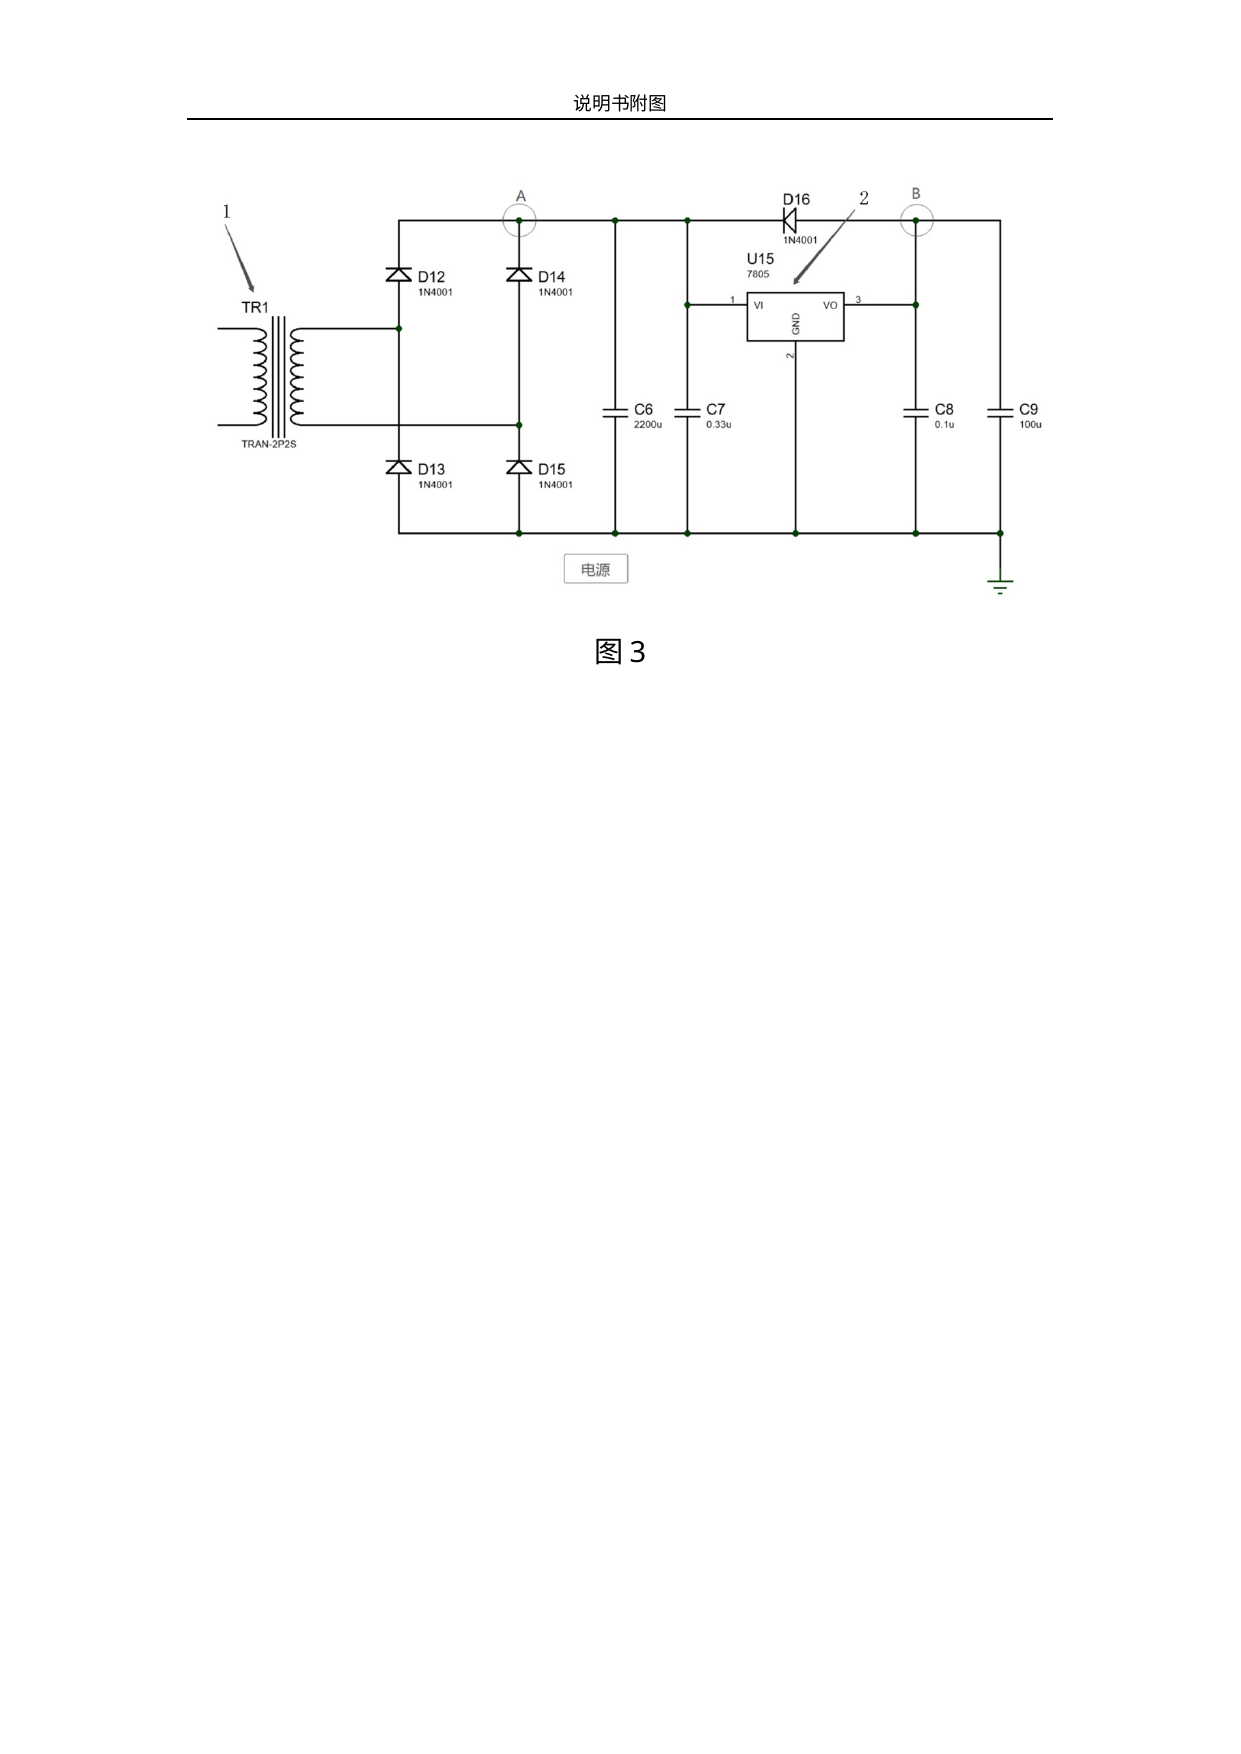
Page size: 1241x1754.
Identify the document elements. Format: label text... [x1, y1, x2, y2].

text 图3 [187, 617, 1053, 682]
picture [187, 162, 1053, 600]
